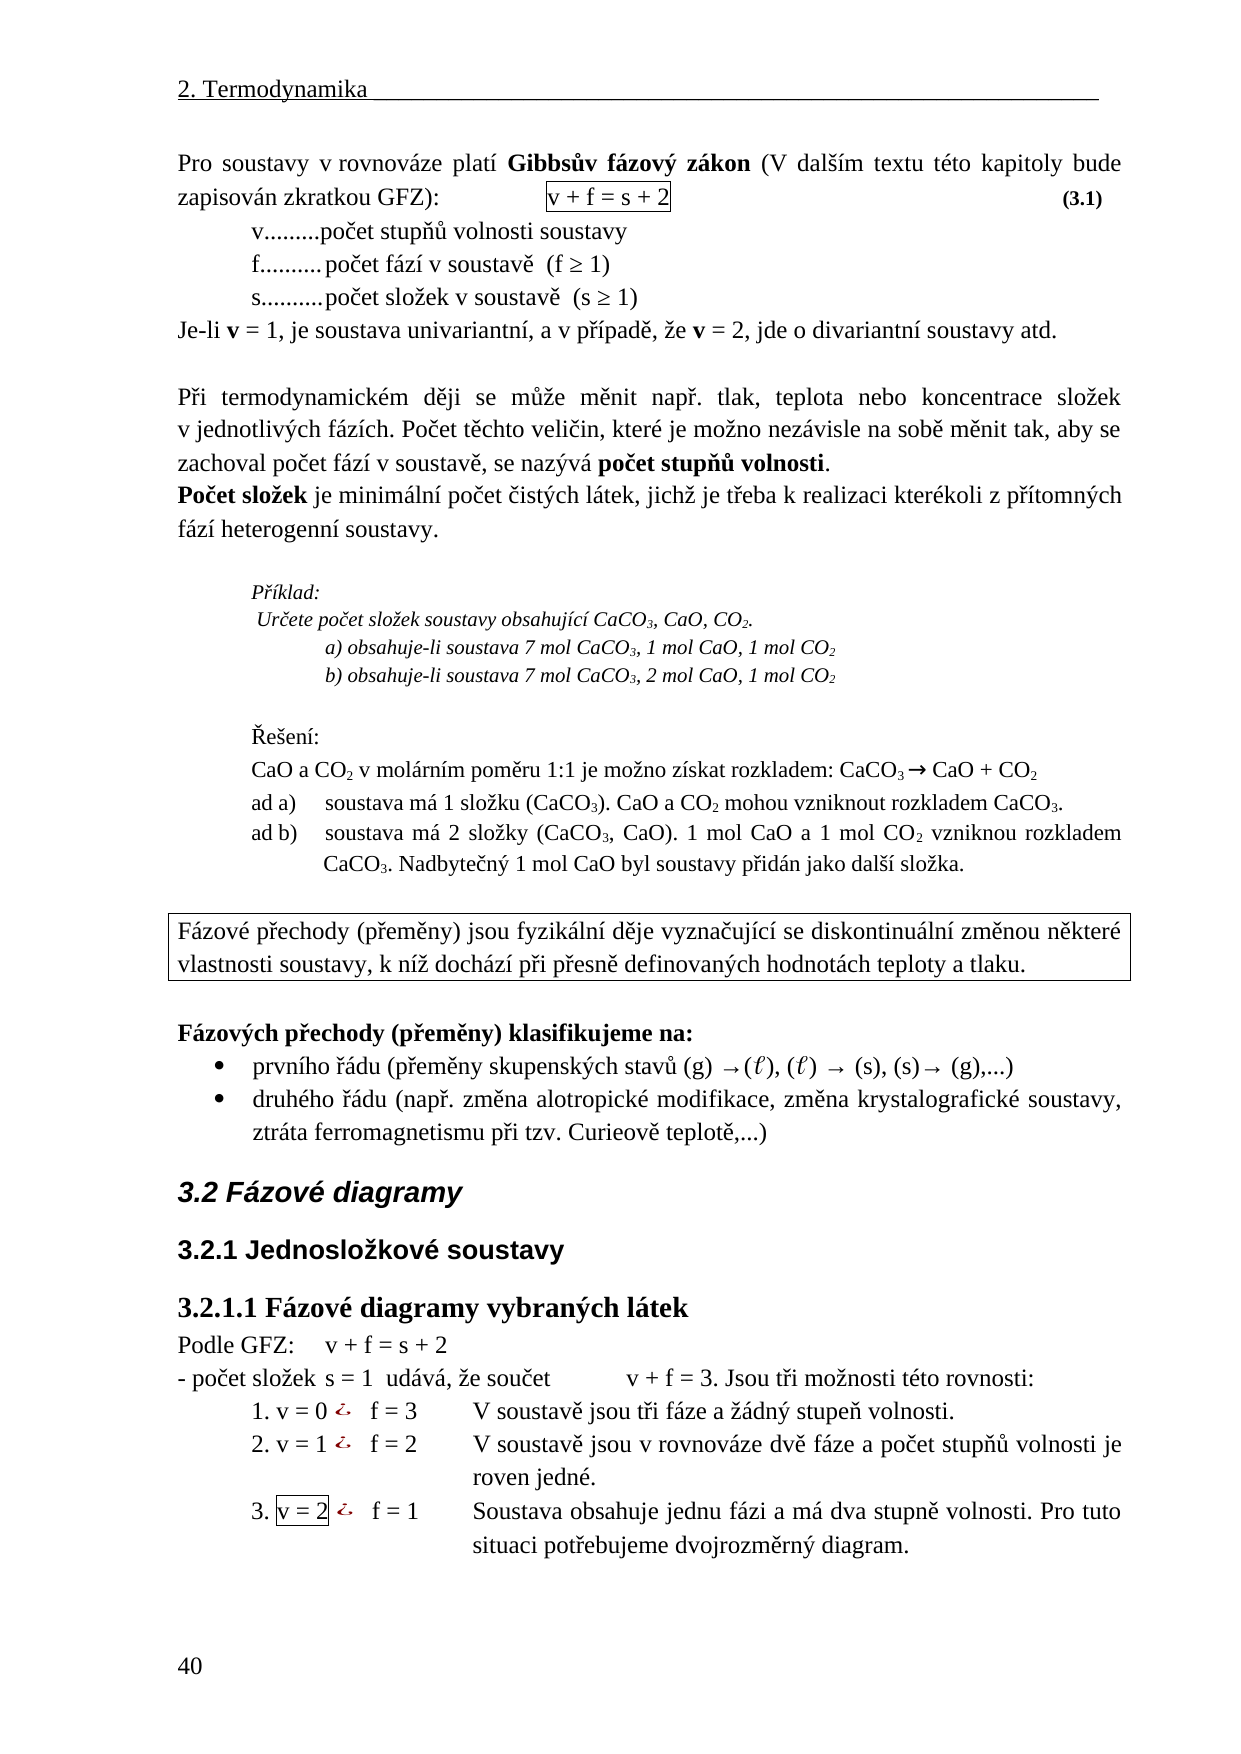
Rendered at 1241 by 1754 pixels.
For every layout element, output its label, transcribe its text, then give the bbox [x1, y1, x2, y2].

text 2. v = 1 f = 2 V soustavě jsou v rovnováze dvě fáze a počet stupňů volnosti je roven jedné. [251, 1429, 1122, 1491]
text ad a) soustava má 1 složku (CaCO3). CaO a CO2 mohou vzniknout rozkladem CaCO3. [177, 789, 1122, 816]
list prvního řádu (přeměny skupenských stavů (g) →(), () → (s), (s)→ (g),...) [215, 1051, 1122, 1080]
subtitle 3.2 Fázové diagramy [177, 1175, 1122, 1209]
text - počet složek s = 1 udává, že součet v + f = 3. Jsou tři možnosti této rovnosti: [177, 1363, 1122, 1392]
text s.......... počet složek v soustavě (s ≥ 1) [177, 282, 1122, 311]
text Počet složek je minimální počet čistých látek, jichž je třeba k realizaci kterékoli z přítomných fází heterogenní soustavy. [177, 481, 1122, 542]
text Řešení: [177, 723, 1122, 749]
text Příklad: [177, 580, 1122, 604]
text Při termodynamickém ději se může měnit např. tlak, teplota nebo koncentrace složek v jednotlivých fázích. Počet těchto veličin, které je možno nezávisle na sobě měnit tak, aby se zachoval počet fází v soustavě, se nazývá počet stupňů volnosti. [177, 382, 1122, 476]
list druhého řádu (např. změna alotropické modifikace, změna krystalografické soustavy, ztráta ferromagnetismu při tzv. Curieově teplotě,...) [215, 1084, 1122, 1146]
text Fázové přechody (přeměny) jsou fyzikální děje vyznačující se diskontinuální změnou některé vlastnosti soustavy, k níž dochází při přesně definovaných hodnotách teploty a tlaku. [169, 914, 1130, 980]
text Pro soustavy v rovnováze platí Gibbsův fázový zákon (V dalším textu této kapitoly bude zapisován zkratkou GFZ): v + f = s + 2 (3.1) [177, 148, 1122, 212]
subtitle 3.2.1.1 Fázové diagramy vybraných látek [177, 1290, 1122, 1324]
text b) obsahuje-li soustava 7 mol CaCO3, 2 mol CaO, 1 mol CO2 [177, 662, 1122, 687]
text 3. v = 2 f = 1 Soustava obsahuje jednu fázi a má dva stupně volnosti. Pro tuto situaci potřebujeme dvojrozměrný diagram. [251, 1495, 1122, 1559]
text a) obsahuje-li soustava 7 mol CaCO3, 1 mol CaO, 1 mol CO2 [177, 635, 1122, 659]
text v.........počet stupňů volnosti soustavy [177, 216, 1122, 245]
text Určete počet složek soustavy obsahující CaCO3, CaO, CO2. [177, 607, 1122, 631]
text f.......... počet fází v soustavě (f ≥ 1) [177, 249, 1122, 278]
text Je-li v = 1, je soustava univariantní, a v případě, že v = 2, jde o divariantní soustavy atd. [177, 316, 1122, 344]
text CaO a CO2 v molárním poměru 1:1 je možno získat rozkladem: CaCO3 → CaO + CO2 [177, 753, 1122, 784]
subtitle 3.2.1 Jednosložkové soustavy [177, 1234, 1122, 1265]
text 1. v = 0 f = 3 V soustavě jsou tři fáze a žádný stupeň volnosti. [177, 1396, 1122, 1425]
text Fázových přechody (přeměny) klasifikujeme na: [177, 1018, 1122, 1047]
text ad b) soustava má 2 složky (CaCO3, CaO). 1 mol CaO a 1 mol CO2 vzniknou rozkladem CaCO3. Nadbytečný 1 mol CaO byl soustavy přidán jako další složka. [251, 819, 1122, 876]
text Podle GFZ: v + f = s + 2 [177, 1330, 1122, 1359]
